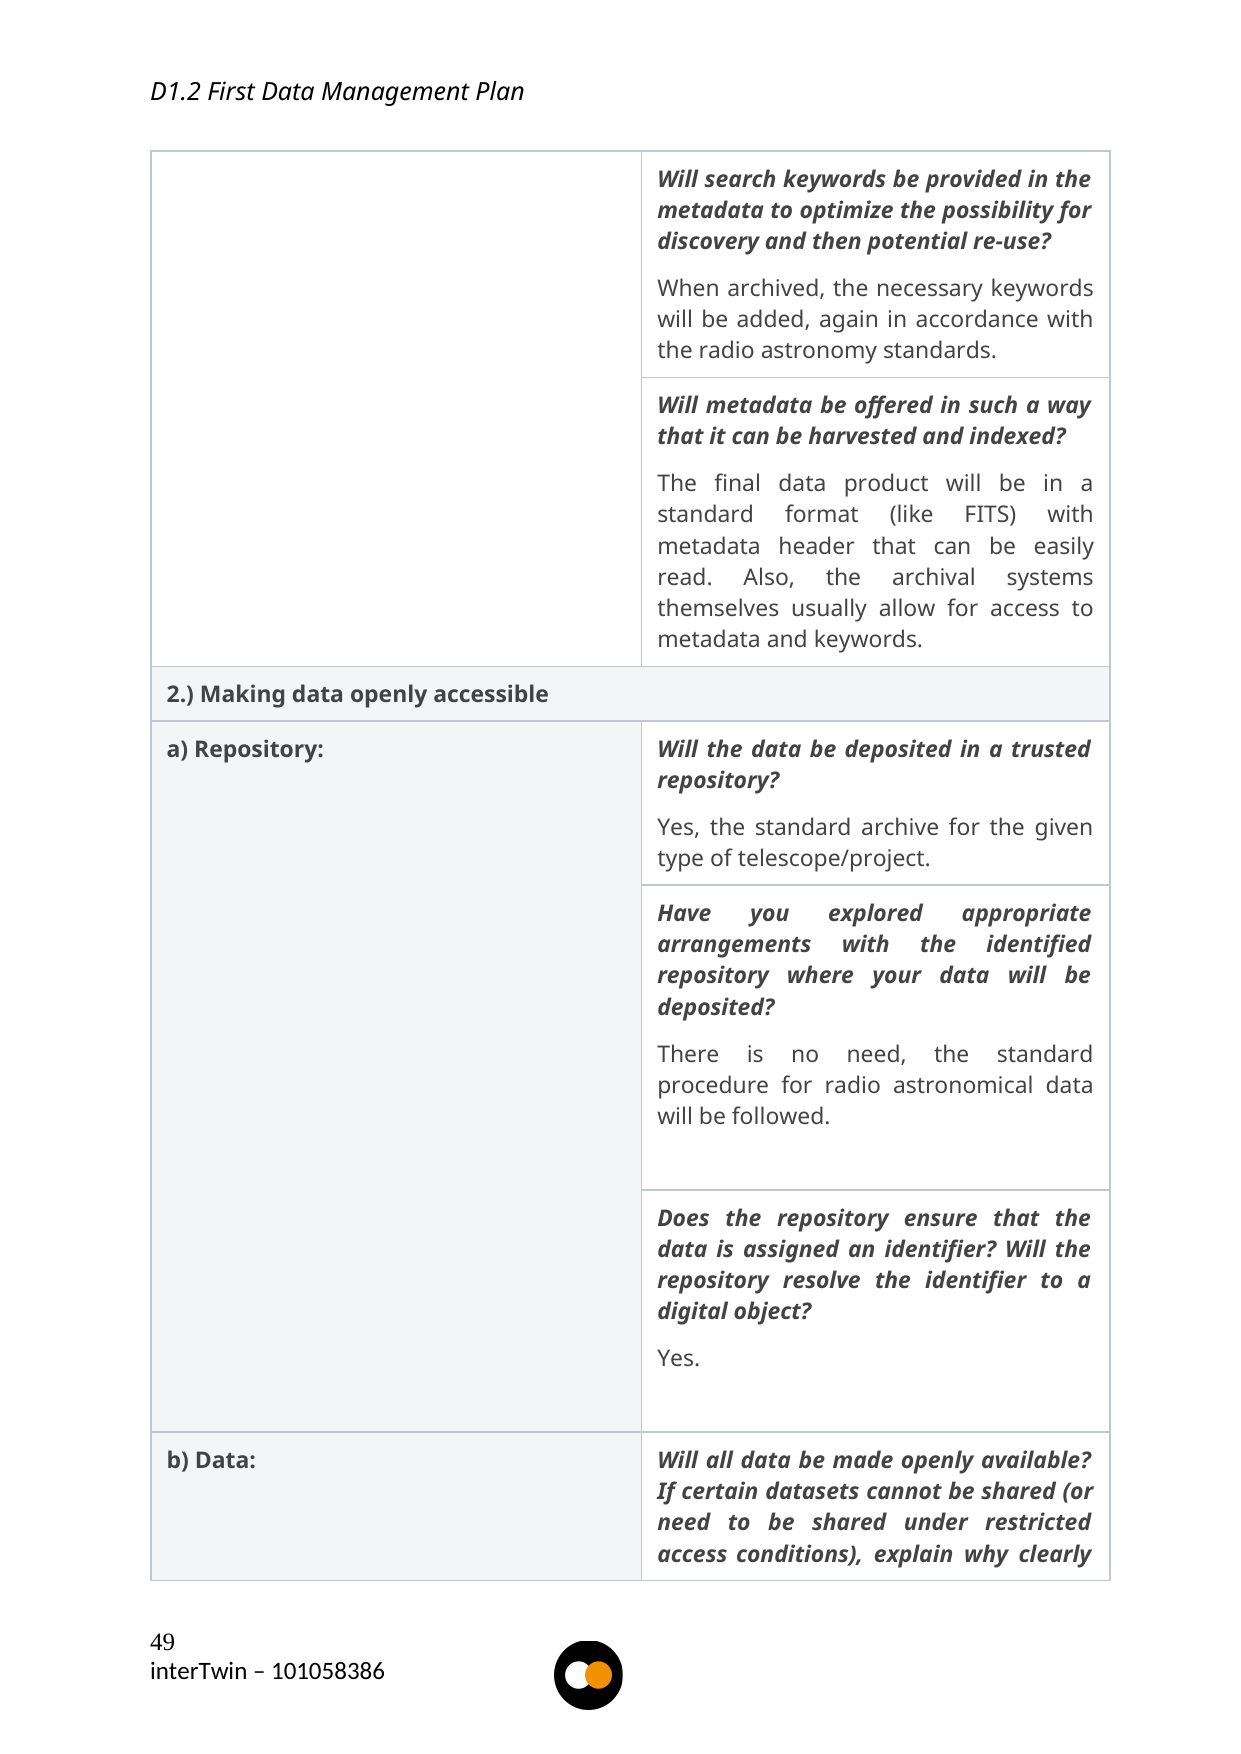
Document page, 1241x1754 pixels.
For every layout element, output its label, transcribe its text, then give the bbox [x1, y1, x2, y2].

table_cell Will search keywords be provided in the metadata to optimize the possibility for discovery and then potential re-use? When archived, the necessary keywords will be added, again in accordance with the radio astronomy standards. [642, 152, 1109, 377]
table_cell Will metadata be offered in such a way that it can be harvested and indexed? The final data product will be in a standard format (like FITS) with metadata header that can be easily read. Also, the archival systems themselves usually allow for access to metadata and keywords. [642, 378, 1109, 666]
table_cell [642, 1433, 1109, 1580]
table_cell Will the data be deposited in a trusted repository? Yes, the standard archive for the given type of telescope/project. [642, 722, 1109, 884]
table_cell Does the repository ensure that the data is assigned an identifier? Will the repository resolve the identifier to a digital object? Yes. [642, 1191, 1109, 1431]
table_cell 2.) Making data openly accessible [152, 667, 1109, 720]
picture [554, 1641, 623, 1710]
table_cell b) Data: [152, 1433, 641, 1580]
table_cell a) Repository: [152, 722, 641, 1431]
table_cell Have you explored appropriate arrangements with the identified repository where your data will be deposited? There is no need, the standard procedure for radio astronomical data will be followed. [642, 886, 1109, 1189]
